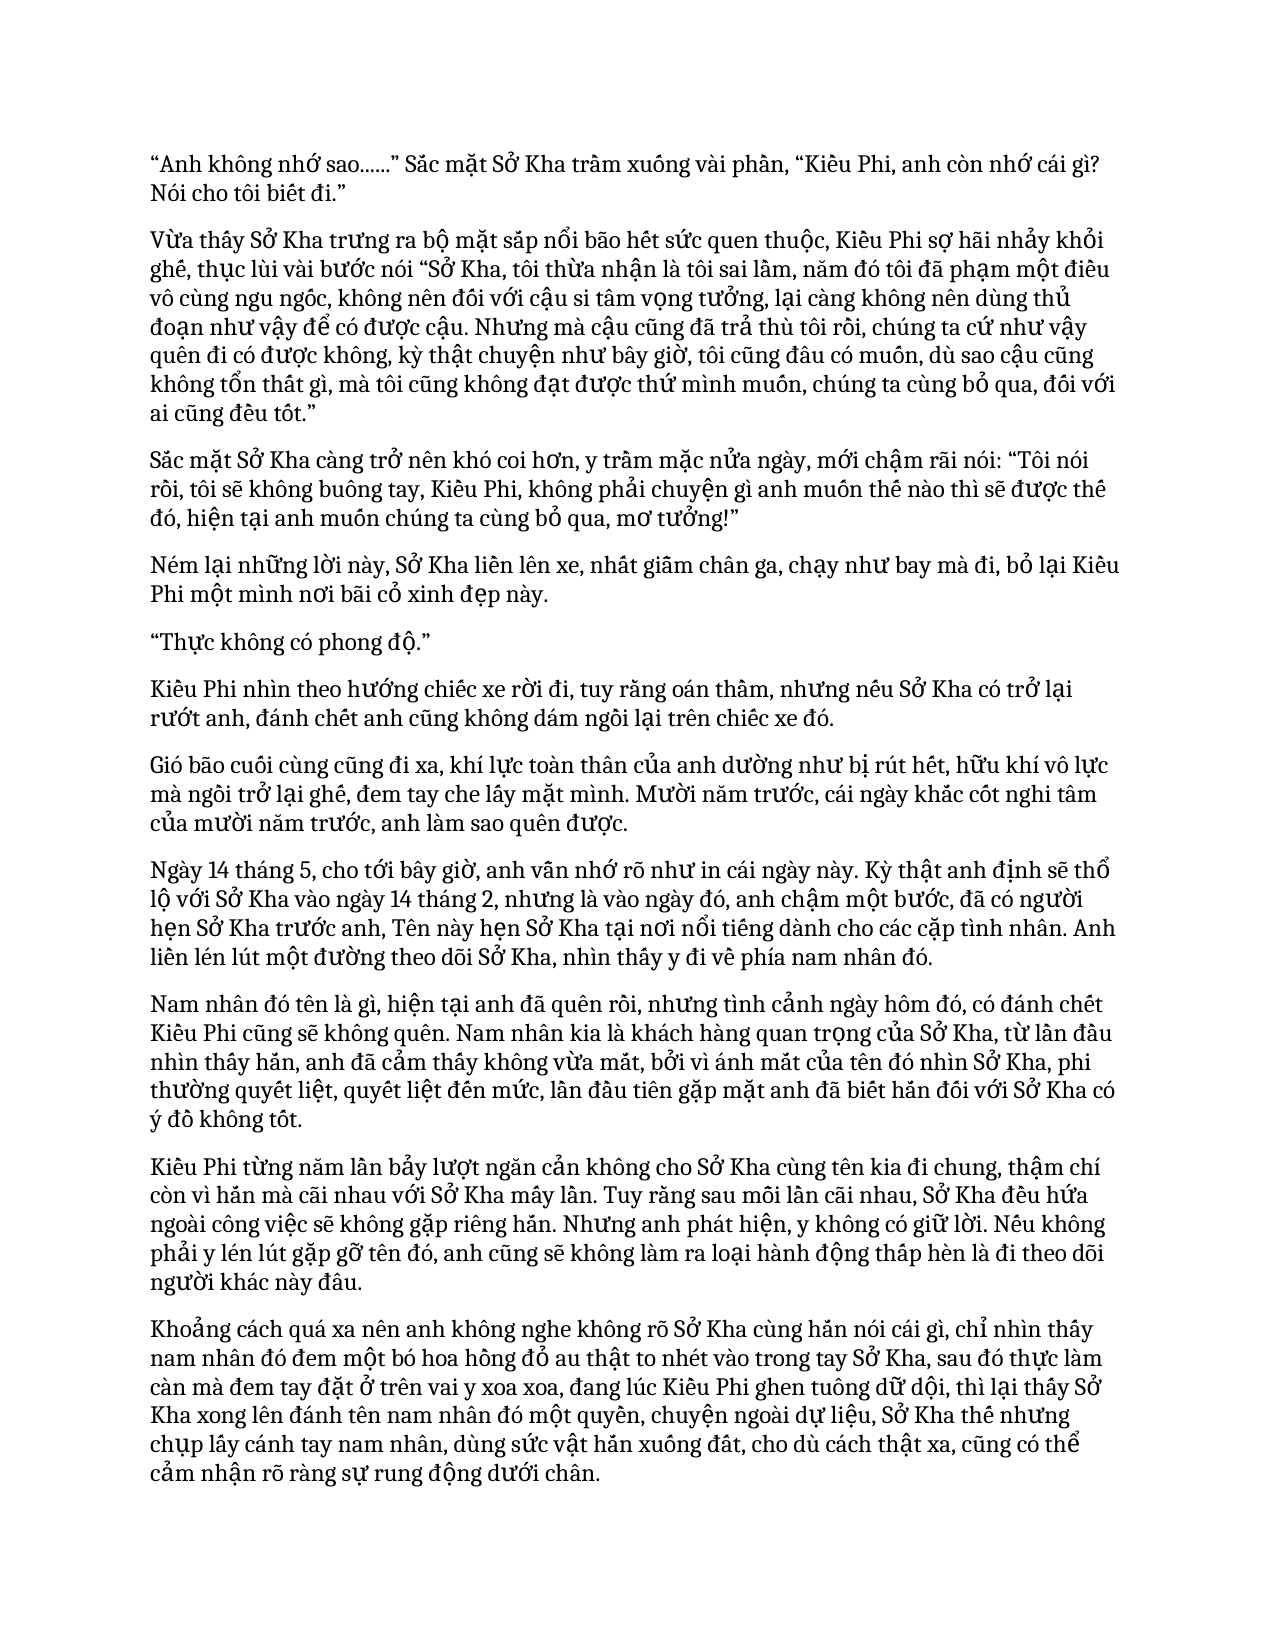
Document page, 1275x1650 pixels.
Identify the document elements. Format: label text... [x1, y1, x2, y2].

text Nam nhân đó tên là gì, hiện tại anh đã quên rồi, nhưng tình cảnh ngày hôm đó, có đánh chết Kiều Phi cũng sẽ không quên. Nam nhân kia là khách hàng quan trọng của Sở Kha, từ lần đầu nhìn thấy hắn, anh đã cảm thấy không vừa mắt, bởi vì ánh mắt của tên đó nhìn Sở Kha, phi thường quyết liệt, quyết liệt đến mức, lần đầu tiên gặp mặt anh đã biết hắn đối với Sở Kha có ý đồ không tốt. [150, 990, 1125, 1134]
text Khoảng cách quá xa nên anh không nghe không rõ Sở Kha cùng hắn nói cái gì, chỉ nhìn thấy nam nhân đó đem một bó hoa hồng đỏ au thật to nhét vào trong tay Sở Kha, sau đó thực làm càn mà đem tay đặt ở trên vai y xoa xoa, đang lúc Kiều Phi ghen tuông dữ dội, thì lại thấy Sở Kha xong lên đánh tên nam nhân đó một quyền, chuyện ngoài dự liệu, Sở Kha thế nhưng chụp lấy cánh tay nam nhân, dùng sức vật hắn xuống đất, cho dù cách thật xa, cũng có thể cảm nhận rõ ràng sự rung động dưới chân. [150, 1315, 1125, 1487]
text Gió bão cuối cùng cũng đi xa, khí lực toàn thân của anh dường như bị rút hết, hữu khí vô lực mà ngồi trở lại ghế, đem tay che lấy mặt mình. Mười năm trước, cái ngày khắc cốt nghi tâm của mười năm trước, anh làm sao quên được. [150, 751, 1125, 837]
text “Thực không có phong độ.” [150, 627, 1125, 656]
text Kiều Phi từng năm lần bảy lượt ngăn cản không cho Sở Kha cùng tên kia đi chung, thậm chí còn vì hắn mà cãi nhau với Sở Kha mấy lần. Tuy rằng sau mỗi lần cãi nhau, Sở Kha đều hứa ngoài công việc sẽ không gặp riêng hắn. Nhưng anh phát hiện, y không có giữ lời. Nếu không phải y lén lút gặp gỡ tên đó, anh cũng sẽ không làm ra loại hành động thấp hèn là đi theo dõi người khác này đâu. [150, 1152, 1125, 1296]
text “Anh không nhớ sao......” Sắc mặt Sở Kha trầm xuống vài phần, “Kiều Phi, anh còn nhớ cái gì? Nói cho tôi biết đi.” [150, 150, 1125, 207]
text Vừa thấy Sở Kha trưng ra bộ mặt sắp nổi bão hết sức quen thuộc, Kiều Phi sợ hãi nhảy khỏi ghế, thục lùi vài bước nói “Sở Kha, tôi thừa nhận là tôi sai lầm, năm đó tôi đã phạm một điều vô cùng ngu ngốc, không nên đối với cậu si tâm vọng tưởng, lại càng không nên dùng thủ đoạn như vậy để có được cậu. Nhưng mà cậu cũng đã trả thù tôi rồi, chúng ta cứ như vậy quên đi có được không, kỳ thật chuyện như bây giờ, tôi cũng đâu có muốn, dù sao cậu cũng không tổn thất gì, mà tôi cũng không đạt được thứ mình muốn, chúng ta cùng bỏ qua, đối với ai cũng đều tốt.” [150, 226, 1125, 427]
text Ném lại những lời này, Sở Kha liền lên xe, nhất giẫm chân ga, chạy như bay mà đi, bỏ lại Kiều Phi một mình nơi bãi cỏ xinh đẹp này. [150, 551, 1125, 609]
text Ngày 14 tháng 5, cho tới bây giờ, anh vẫn nhớ rõ như in cái ngày này. Kỳ thật anh định sẽ thổ lộ với Sở Kha vào ngày 14 tháng 2, nhưng là vào ngày đó, anh chậm một bước, đã có người hẹn Sở Kha trước anh, Tên này hẹn Sở Kha tại nơi nổi tiếng dành cho các cặp tình nhân. Anh liền lén lút một đường theo dõi Sở Kha, nhìn thấy y đi về phía nam nhân đó. [150, 856, 1125, 971]
text Sắc mặt Sở Kha càng trở nên khó coi hơn, y trầm mặc nửa ngày, mới chậm rãi nói: “Tôi nói rồi, tôi sẽ không buông tay, Kiều Phi, không phải chuyện gì anh muốn thế nào thì sẽ được thế đó, hiện tại anh muốn chúng ta cùng bỏ qua, mơ tưởng!” [150, 446, 1125, 532]
text Kiều Phi nhìn theo hướng chiếc xe rời đi, tuy rằng oán thầm, nhưng nếu Sở Kha có trở lại rướt anh, đánh chết anh cũng không dám ngồi lại trên chiếc xe đó. [150, 675, 1125, 732]
